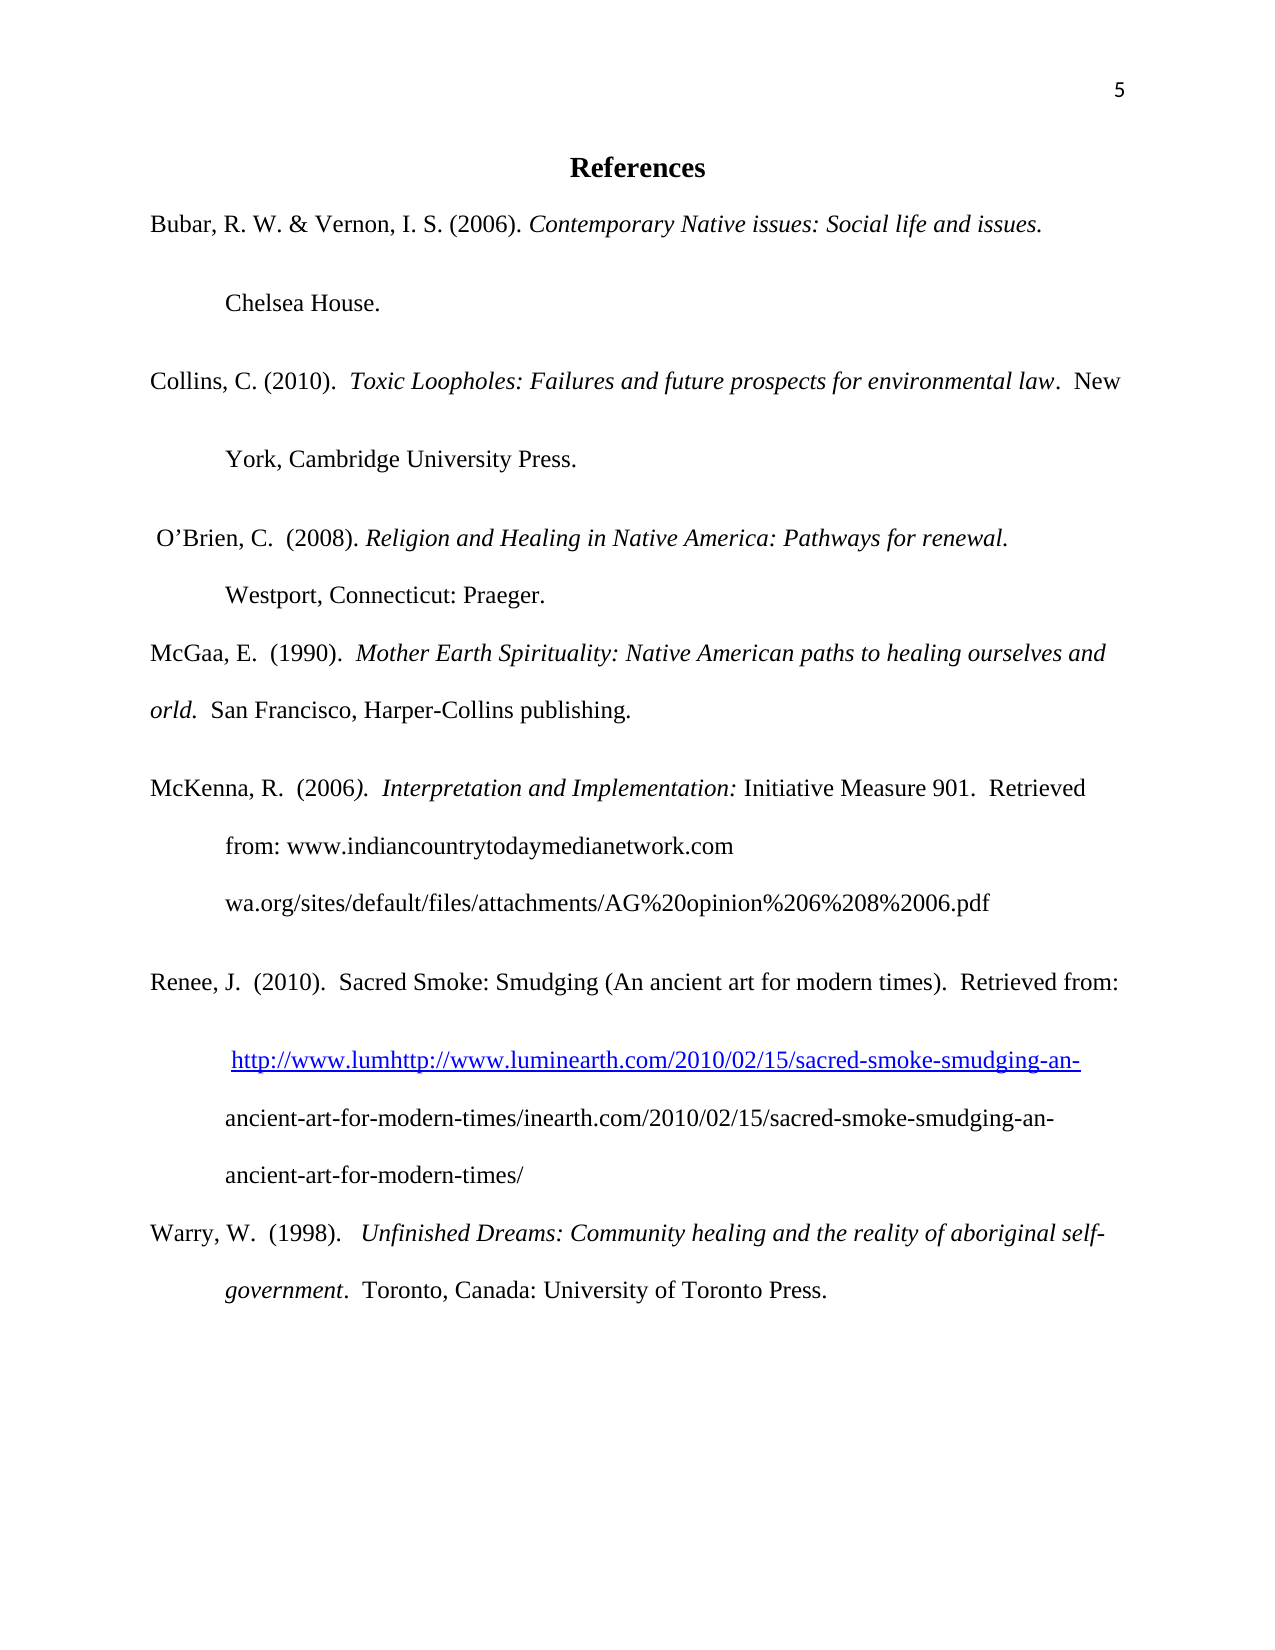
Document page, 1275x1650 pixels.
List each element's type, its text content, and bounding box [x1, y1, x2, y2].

text Renee, J. (2010). Sacred Smoke: Smudging (An ancient art for modern times). Retrieved from: [150, 967, 1125, 996]
text O’Brien, C. (2008). Religion and Healing in Native America: Pathways for renewal. [105, 523, 1125, 551]
text Chelsea House. [150, 288, 1125, 316]
text References [150, 150, 1125, 183]
text McKenna, R. (2006). Interpretation and Implementation: Initiative Measure 901. Retrieved from: www.indiancountrytodaymedianetwork.com wa.org/sites/default/files/attachments/AG%20opinion%206%208%2006.pdf [150, 773, 1125, 917]
text Warry, W. (1998). Unfinished Dreams: Community healing and the reality of aboriginal self- [105, 1218, 1125, 1246]
text Westport, Connecticut: Praeger. [105, 580, 1125, 609]
text York, Cambridge University Press. [150, 444, 1125, 473]
text http://www.lumhttp://www.luminearth.com/2010/02/15/sacred-smoke-smudging-an- ancient-art-for-modern-times/inearth.com/2010/02/15/sacred-smoke-smudging-an-ancient-art-for-modern-times/ [225, 1045, 1125, 1189]
text McGaa, E. (1990). Mother Earth Spirituality: Native American paths to healing ourselves and orld. San Francisco, Harper-Collins publishing. [150, 638, 1125, 724]
text Bubar, R. W. & Vernon, I. S. (2006). Contemporary Native issues: Social life and issues. [150, 209, 1125, 238]
text Collins, C. (2010). Toxic Loopholes: Failures and future prospects for environmental law. New [150, 366, 1125, 395]
text government. Toronto, Canada: University of Toronto Press. [105, 1275, 1125, 1304]
